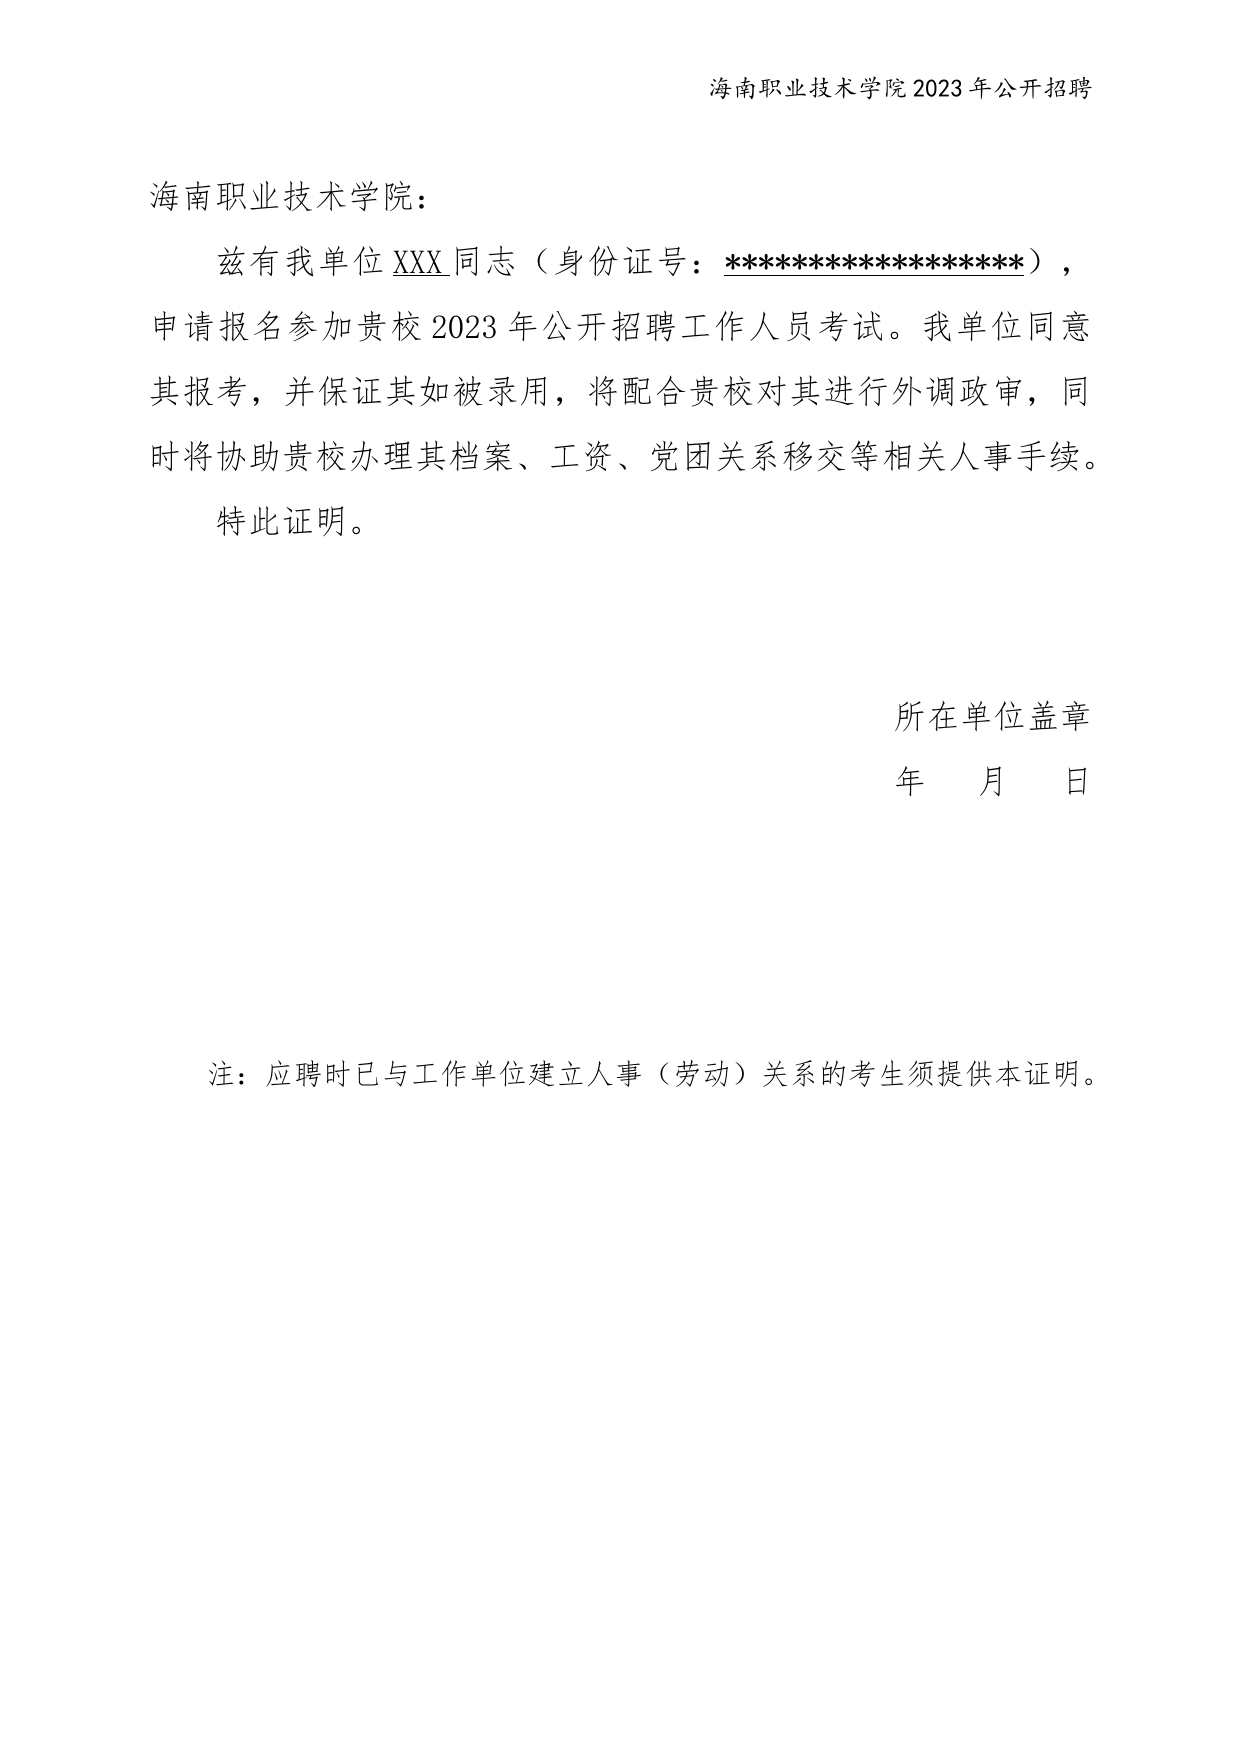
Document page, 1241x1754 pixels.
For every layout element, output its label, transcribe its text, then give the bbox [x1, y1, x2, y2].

text 注：应聘时已与工作单位建立人事（劳动）关系的考生须提供本证明。 [148, 1039, 1093, 1104]
text 海南职业技术学院： [148, 162, 1093, 227]
text 兹有我单位XXX同志（身份证号：******************），申请报名参加贵校2023年公开招聘工作人员考试。我单位同意其报考，并保证其如被录用，将配合贵校对其进行外调政审，同时将协助贵校办理其档案、工资、党团关系移交等相关人事手续。 [148, 227, 1093, 487]
text 所在单位盖章 [148, 682, 1093, 747]
text 年 月 日 [148, 747, 1093, 812]
text 特此证明。 [148, 487, 1093, 552]
